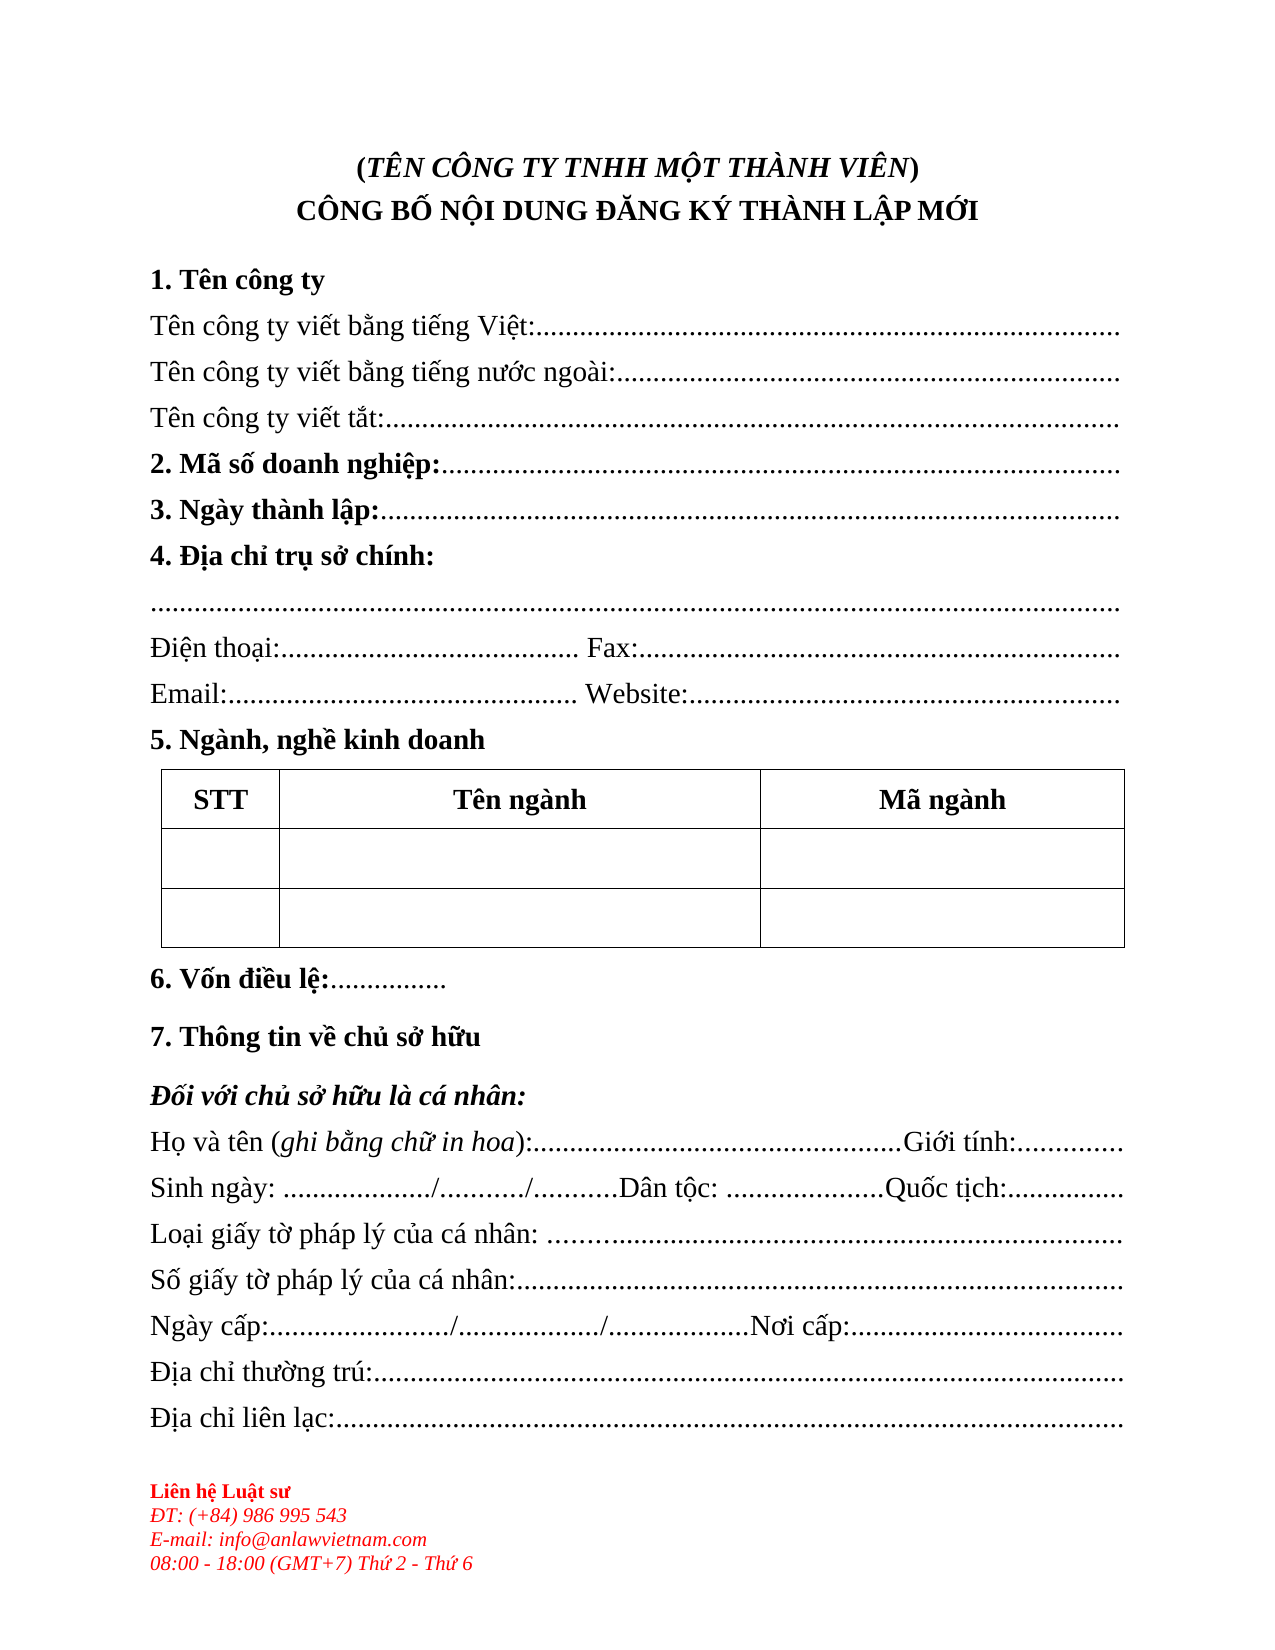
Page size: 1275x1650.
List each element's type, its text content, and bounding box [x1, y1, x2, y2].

text 2. Mã số doanh nghiệp: [150, 446, 1125, 480]
text Số giấy tờ pháp lý của cá nhân: [150, 1262, 1125, 1296]
text Ngày cấp: / / Nơi cấp: [150, 1308, 1125, 1342]
text Địa chỉ thường trú: [150, 1354, 1125, 1388]
table_cell [162, 829, 279, 888]
table_cell [280, 829, 760, 888]
text Địa chỉ liên lạc: [150, 1400, 1125, 1434]
text 6. Vốn điều lệ:................ [150, 961, 1125, 994]
table_cell [761, 829, 1124, 888]
text (TÊN CÔNG TY TNHH MỘT THÀNH VIÊN) [150, 150, 1125, 183]
text Sinh ngày: / / Dân tộc: Quốc tịch: [150, 1170, 1125, 1203]
text CÔNG BỐ NỘI DUNG ĐĂNG KÝ THÀNH LẬP MỚI [150, 193, 1125, 227]
table_cell [162, 889, 279, 947]
text Đối với chủ sở hữu là cá nhân: [150, 1078, 1125, 1111]
text Tên công ty viết tắt: [150, 400, 1125, 434]
table_header Mã ngành [761, 770, 1124, 828]
text 1. Tên công ty [150, 262, 1125, 296]
text 3. Ngày thành lập: [150, 492, 1125, 526]
text 7. Thông tin về chủ sở hữu [150, 1019, 1125, 1053]
table_header STT [162, 770, 279, 828]
table_header Tên ngành [280, 770, 760, 828]
text Họ và tên (ghi bằng chữ in hoa): Giới tính: [150, 1124, 1125, 1157]
text 5. Ngành, nghề kinh doanh [150, 722, 1125, 756]
text Tên công ty viết bằng tiếng Việt: [150, 308, 1125, 342]
text Email:................................................ Website: [150, 676, 1125, 710]
text Tên công ty viết bằng tiếng nước ngoài: [150, 354, 1125, 388]
text 4. Địa chỉ trụ sở chính: [150, 538, 1125, 572]
text Loại giấy tờ pháp lý của cá nhân: [150, 1216, 1125, 1249]
table_cell [280, 889, 760, 947]
text Điện thoại:......................................... Fax: [150, 630, 1125, 664]
table_cell [761, 889, 1124, 947]
